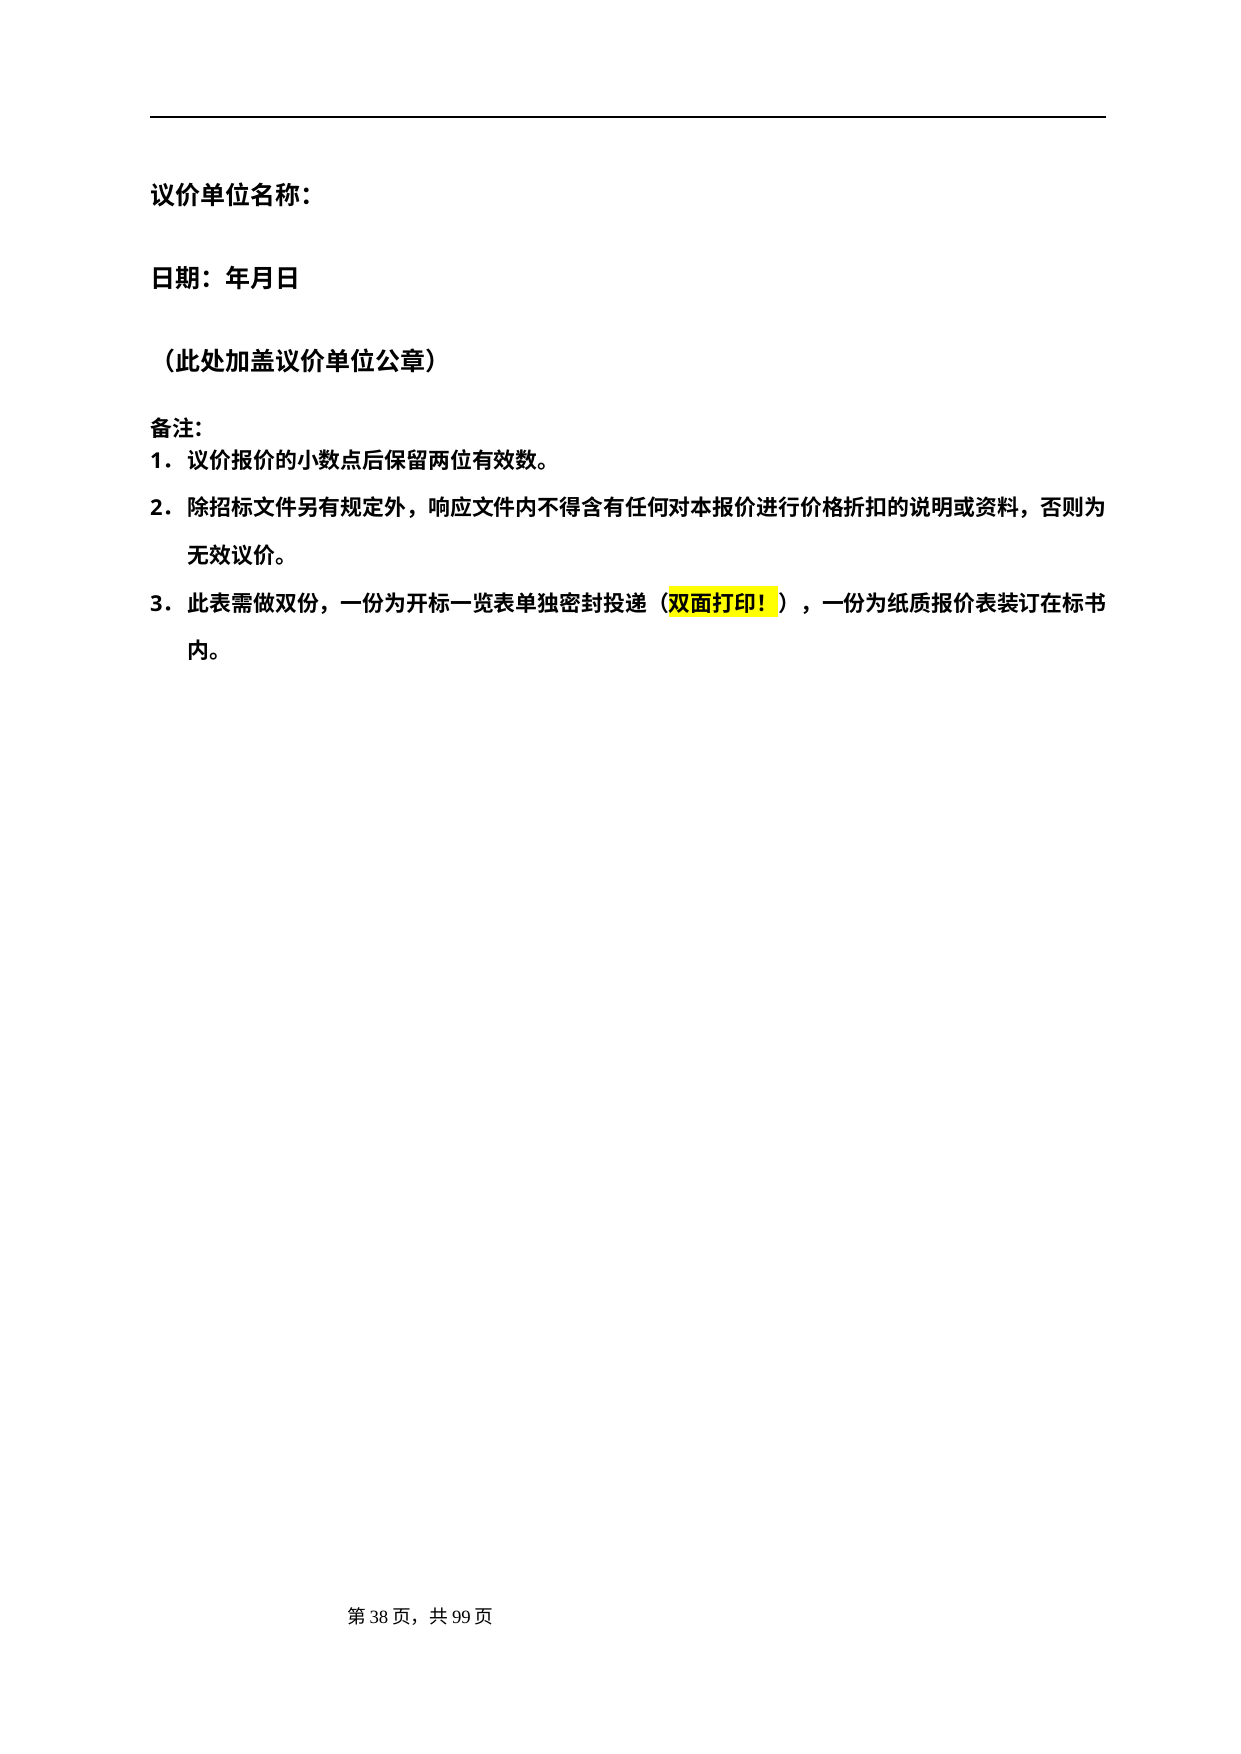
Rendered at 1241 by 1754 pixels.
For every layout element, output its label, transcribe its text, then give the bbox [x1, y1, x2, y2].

list 议价报价的小数点后保留两位有效数。 [150, 443, 1106, 474]
text 日期：年月日 [150, 244, 1106, 309]
list 此表需做双份，一份为开标一览表单独密封投递（双面打印！），一份为纸质报价表装订在标书内。 [150, 586, 1106, 665]
text （此处加盖议价单位公章） [150, 327, 1106, 392]
list 除招标文件另有规定外，响应文件内不得含有任何对本报价进行价格折扣的说明或资料，否则为无效议价。 [150, 490, 1106, 570]
text 议价单位名称： [150, 161, 1106, 226]
text 备注： [150, 410, 1106, 443]
